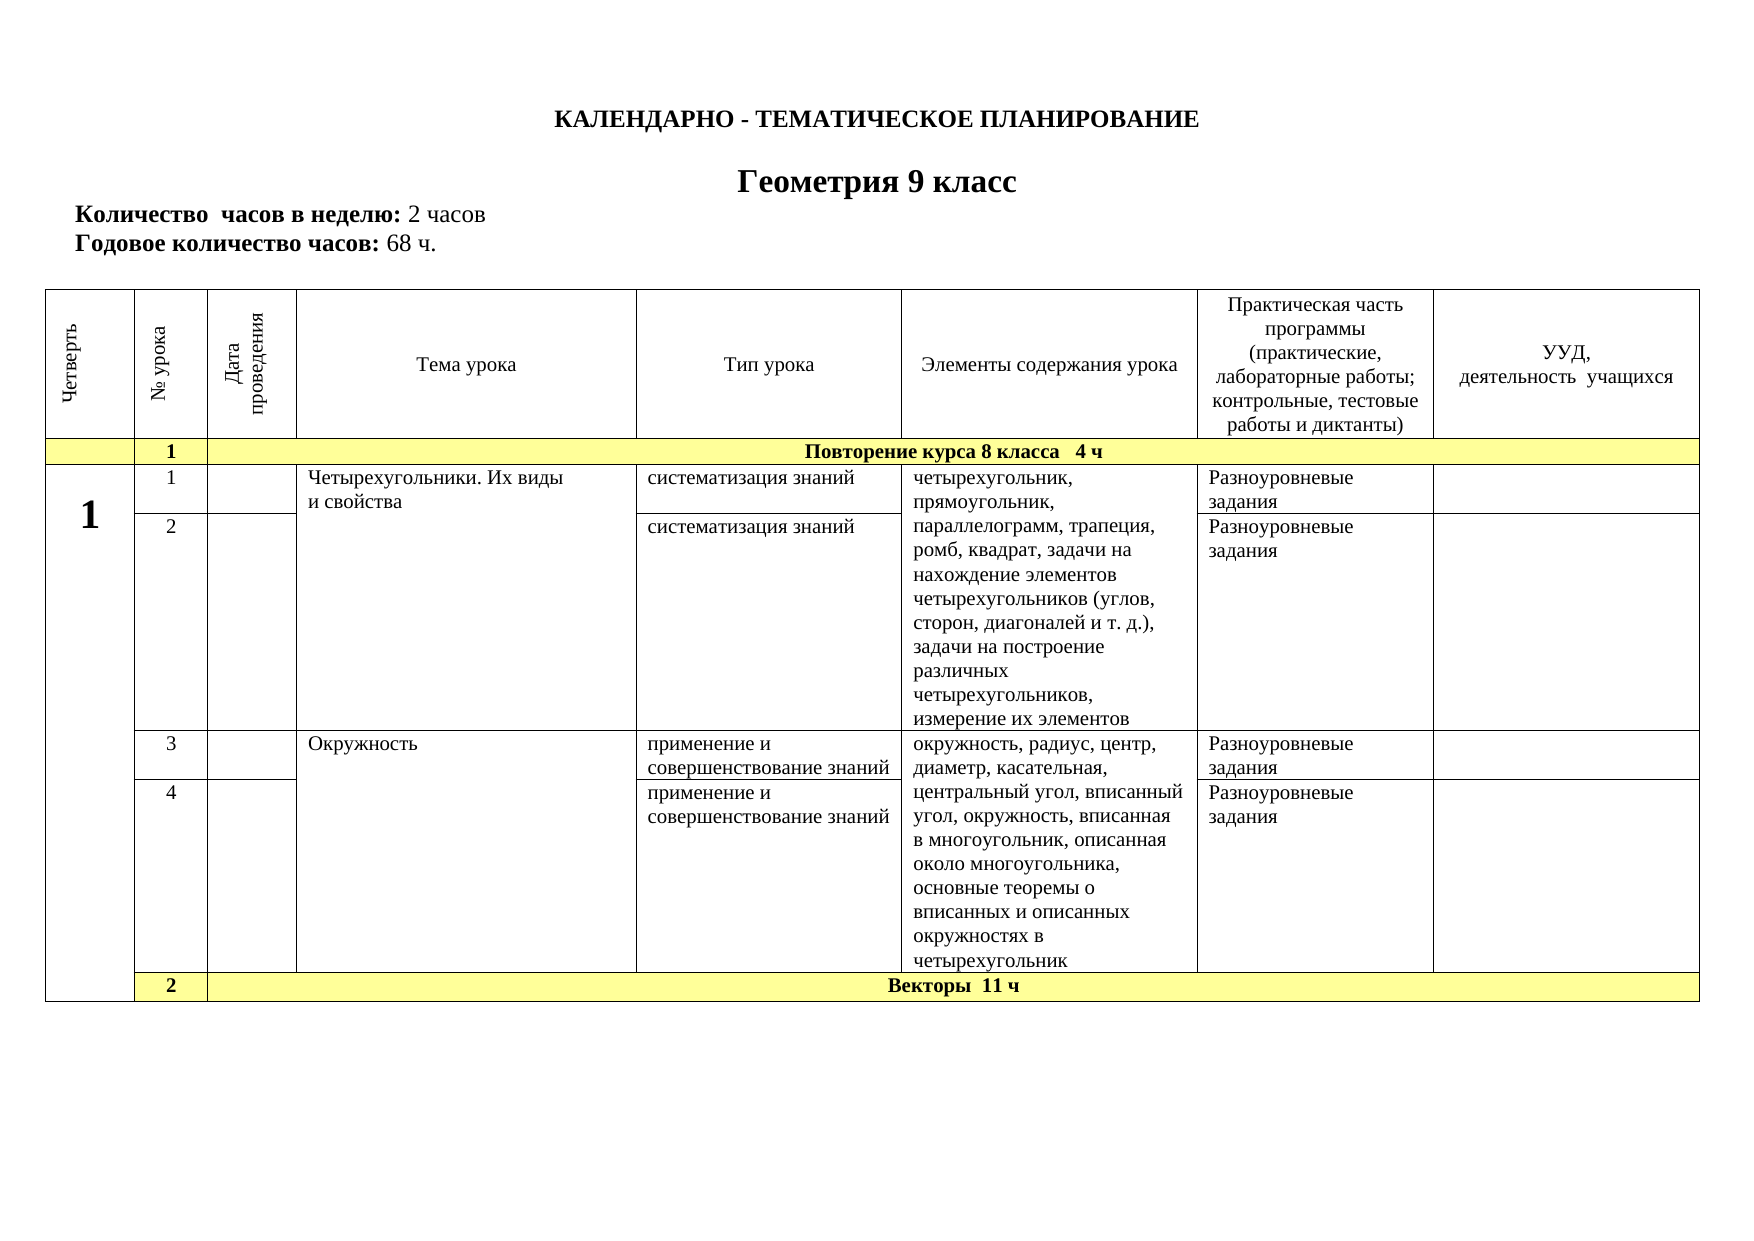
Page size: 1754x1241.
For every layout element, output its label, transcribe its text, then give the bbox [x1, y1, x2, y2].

table_cell [1434, 780, 1699, 972]
table_cell окружность, радиус, центр, диаметр, касательная, центральный угол, вписанный угол, окружность, вписанная в многоугольник, описанная около многоугольника, основные теоремы о вписанных и описанных окружностях в четырехугольник [902, 731, 1197, 972]
table_cell Разноуровневые задания [1198, 514, 1433, 730]
table_cell [208, 780, 296, 972]
table_cell систематизация знаний [637, 514, 901, 730]
table_cell Повторение курса 8 класса 4 ч [208, 439, 1699, 464]
table_header Тип урока [637, 290, 901, 438]
table_cell 3 [135, 731, 207, 779]
table_header Тема урока [297, 290, 636, 438]
table_cell 1 [135, 465, 207, 513]
table_cell [46, 439, 134, 464]
table_cell 4 [135, 780, 207, 972]
table_cell Разноуровневые задания [1198, 731, 1433, 779]
table_cell [208, 514, 296, 730]
table_cell 1 [46, 465, 134, 1001]
table_cell [1434, 514, 1699, 730]
table_cell [208, 731, 296, 779]
table_cell Окружность [297, 731, 636, 972]
table_header Элементы содержания урока [902, 290, 1197, 438]
table_cell Векторы 11 ч [208, 973, 1699, 1001]
table_header Практическая часть программы (практические, лабораторные работы; контрольные, тестовые работы и диктанты) [1198, 290, 1433, 438]
table_cell Четырехугольники. Их виды и свойства [297, 465, 636, 730]
table_header УУД, деятельность учащихся [1434, 290, 1699, 438]
table_cell применение и совершенствование знаний [637, 780, 901, 972]
table_cell [1434, 465, 1699, 513]
table_cell четырехугольник, прямоугольник, параллелограмм, трапеция, ромб, квадрат, задачи на нахождение элементов четырехугольников (углов, сторон, диагоналей и т. д.), задачи на построение различных четырехугольников, измерение их элементов [902, 465, 1197, 730]
table_header Дата проведения [208, 290, 296, 438]
subtitle КАЛЕНДАРНО - ТЕМАТИЧЕСКОЕ ПЛАНИРОВАНИЕ [75, 104, 1679, 132]
subtitle Годовое количество часов: 68 ч. [75, 228, 1679, 257]
table_cell [208, 465, 296, 513]
table_header Четверть [46, 290, 134, 438]
subtitle Количество часов в неделю: 2 часов [75, 199, 1679, 228]
table_cell 2 [135, 973, 207, 1001]
table_cell [1434, 731, 1699, 779]
table_cell систематизация знаний [637, 465, 901, 513]
subtitle Геометрия 9 класс [75, 161, 1679, 199]
table_cell 2 [135, 514, 207, 730]
table_cell применение и совершенствование знаний [637, 731, 901, 779]
table_cell Разноуровневые задания [1198, 465, 1433, 513]
table_header № урока [135, 290, 207, 438]
table_cell Разноуровневые задания [1198, 780, 1433, 972]
table_cell 1 [135, 439, 207, 464]
